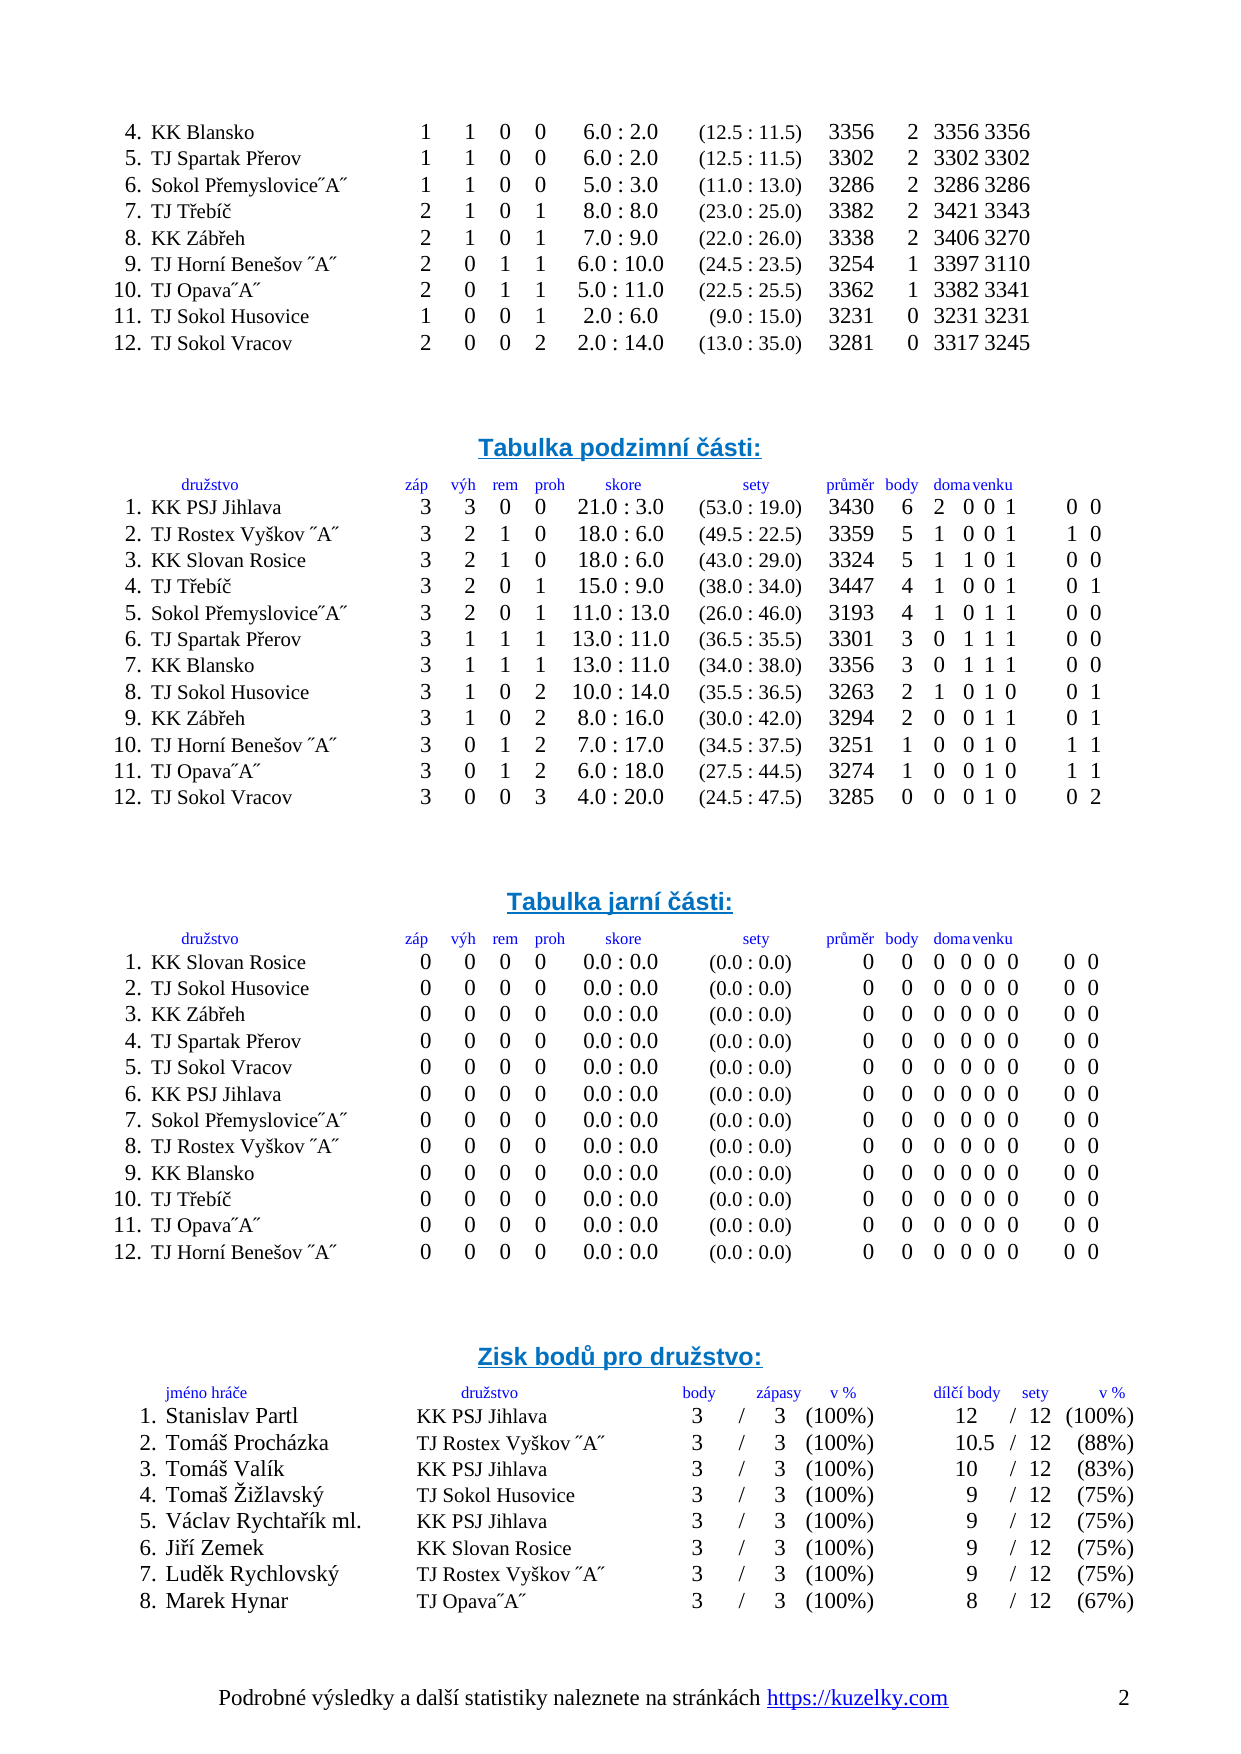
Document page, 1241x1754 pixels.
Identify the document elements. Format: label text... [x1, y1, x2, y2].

text 10. TJ Třebíč 0 0 0 0 0.0 : 0.0 (0.0 : 0.0) 0 0 0 0 0 0 0 0 [106, 1185, 1134, 1211]
text 6. Jiří Zemek KK Slovan Rosice 3 / 3 (100%) 9 / 12 (75%) [106, 1534, 1134, 1560]
text 11. TJ Opava˝A˝ 3 0 1 2 6.0 : 18.0 (27.5 : 44.5) 3274 1 0 0 1 0 1 1 [106, 757, 1134, 783]
text 1. KK PSJ Jihlava 3 3 0 0 21.0 : 3.0 (53.0 : 19.0) 3430 6 2 0 0 1 0 0 [106, 493, 1134, 520]
text 7. Luděk Rychlovský TJ Rostex Vyškov ˝A˝ 3 / 3 (100%) 9 / 12 (75%) [106, 1560, 1134, 1587]
text 2. TJ Rostex Vyškov ˝A˝ 3 2 1 0 18.0 : 6.0 (49.5 : 22.5) 3359 5 1 0 0 1 1 0 [106, 520, 1134, 546]
text 5. Václav Rychtařík ml. KK PSJ Jihlava 3 / 3 (100%) 9 / 12 (75%) [106, 1508, 1134, 1534]
text 12. TJ Sokol Vracov 3 0 0 3 4.0 : 20.0 (24.5 : 47.5) 3285 0 0 0 1 0 0 2 [106, 783, 1134, 810]
text 2. TJ Sokol Husovice 0 0 0 0 0.0 : 0.0 (0.0 : 0.0) 0 0 0 0 0 0 0 0 [106, 974, 1134, 1001]
text 6. TJ Spartak Přerov 3 1 1 1 13.0 : 11.0 (36.5 : 35.5) 3301 3 0 1 1 1 0 0 [106, 625, 1134, 652]
text 8. KK Zábřeh 2 1 0 1 7.0 : 9.0 (22.0 : 26.0) 3338 2 3406 3270 [106, 223, 1134, 250]
text 8. TJ Sokol Husovice 3 1 0 2 10.0 : 14.0 (35.5 : 36.5) 3263 2 1 0 1 0 0 1 [106, 678, 1134, 704]
text 4. TJ Spartak Přerov 0 0 0 0 0.0 : 0.0 (0.0 : 0.0) 0 0 0 0 0 0 0 0 [106, 1027, 1134, 1053]
text 8. Marek Hynar TJ Opava˝A˝ 3 / 3 (100%) 8 / 12 (67%) [106, 1587, 1134, 1613]
text 12. TJ Sokol Vracov 2 0 0 2 2.0 : 14.0 (13.0 : 35.0) 3281 0 3317 3245 [106, 329, 1134, 355]
text 5. TJ Sokol Vracov 0 0 0 0 0.0 : 0.0 (0.0 : 0.0) 0 0 0 0 0 0 0 0 [106, 1053, 1134, 1079]
text 1. KK Slovan Rosice 0 0 0 0 0.0 : 0.0 (0.0 : 0.0) 0 0 0 0 0 0 0 0 [106, 948, 1134, 974]
text 6. KK PSJ Jihlava 0 0 0 0 0.0 : 0.0 (0.0 : 0.0) 0 0 0 0 0 0 0 0 [106, 1079, 1134, 1106]
text 4. KK Blansko 1 1 0 0 6.0 : 2.0 (12.5 : 11.5) 3356 2 3356 3356 [106, 118, 1134, 144]
text Zisk bodů pro družstvo: [94, 1342, 1145, 1371]
text 9. KK Zábřeh 3 1 0 2 8.0 : 16.0 (30.0 : 42.0) 3294 2 0 0 1 1 0 1 [106, 704, 1134, 731]
text 3. Tomáš Valík KK PSJ Jihlava 3 / 3 (100%) 10 / 12 (83%) [106, 1455, 1134, 1481]
text 7. Sokol Přemyslovice˝A˝ 0 0 0 0 0.0 : 0.0 (0.0 : 0.0) 0 0 0 0 0 0 0 0 [106, 1106, 1134, 1132]
text 5. TJ Spartak Přerov 1 1 0 0 6.0 : 2.0 (12.5 : 11.5) 3302 2 3302 3302 [106, 144, 1134, 171]
text Tabulka podzimní části: [94, 433, 1145, 462]
text Tabulka jarní části: [94, 887, 1145, 916]
text 6. Sokol Přemyslovice˝A˝ 1 1 0 0 5.0 : 3.0 (11.0 : 13.0) 3286 2 3286 3286 [106, 171, 1134, 197]
text 11. TJ Sokol Husovice 1 0 0 1 2.0 : 6.0 (9.0 : 15.0) 3231 0 3231 3231 [106, 303, 1134, 329]
text 10. TJ Opava˝A˝ 2 0 1 1 5.0 : 11.0 (22.5 : 25.5) 3362 1 3382 3341 [106, 276, 1134, 303]
text 7. TJ Třebíč 2 1 0 1 8.0 : 8.0 (23.0 : 25.0) 3382 2 3421 3343 [106, 197, 1134, 223]
text 1. Stanislav Partl KK PSJ Jihlava 3 / 3 (100%) 12 / 12 (100%) [106, 1402, 1134, 1428]
text 10. TJ Horní Benešov ˝A˝ 3 0 1 2 7.0 : 17.0 (34.5 : 37.5) 3251 1 0 0 1 0 1 1 [106, 731, 1134, 757]
text 7. KK Blansko 3 1 1 1 13.0 : 11.0 (34.0 : 38.0) 3356 3 0 1 1 1 0 0 [106, 652, 1134, 678]
text 4. Tomaš Žižlavský TJ Sokol Husovice 3 / 3 (100%) 9 / 12 (75%) [106, 1481, 1134, 1508]
text 8. TJ Rostex Vyškov ˝A˝ 0 0 0 0 0.0 : 0.0 (0.0 : 0.0) 0 0 0 0 0 0 0 0 [106, 1132, 1134, 1159]
text 3. KK Slovan Rosice 3 2 1 0 18.0 : 6.0 (43.0 : 29.0) 3324 5 1 1 0 1 0 0 [106, 546, 1134, 572]
text 4. TJ Třebíč 3 2 0 1 15.0 : 9.0 (38.0 : 34.0) 3447 4 1 0 0 1 0 1 [106, 572, 1134, 599]
text jméno hráče družstvo body zápasy v % dílčí body sety v % [106, 1383, 1134, 1402]
text 11. TJ Opava˝A˝ 0 0 0 0 0.0 : 0.0 (0.0 : 0.0) 0 0 0 0 0 0 0 0 [106, 1211, 1134, 1238]
text 2. Tomáš Procházka TJ Rostex Vyškov ˝A˝ 3 / 3 (100%) 10.5 / 12 (88%) [106, 1428, 1134, 1455]
text 12. TJ Horní Benešov ˝A˝ 0 0 0 0 0.0 : 0.0 (0.0 : 0.0) 0 0 0 0 0 0 0 0 [106, 1238, 1134, 1264]
text 9. KK Blansko 0 0 0 0 0.0 : 0.0 (0.0 : 0.0) 0 0 0 0 0 0 0 0 [106, 1159, 1134, 1185]
text družstvo záp výh rem proh skore sety průměr body doma venku [106, 929, 1134, 948]
text 9. TJ Horní Benešov ˝A˝ 2 0 1 1 6.0 : 10.0 (24.5 : 23.5) 3254 1 3397 3110 [106, 250, 1134, 276]
text 5. Sokol Přemyslovice˝A˝ 3 2 0 1 11.0 : 13.0 (26.0 : 46.0) 3193 4 1 0 1 1 0 0 [106, 599, 1134, 625]
text 3. KK Zábřeh 0 0 0 0 0.0 : 0.0 (0.0 : 0.0) 0 0 0 0 0 0 0 0 [106, 1001, 1134, 1027]
text družstvo záp výh rem proh skore sety průměr body doma venku [106, 474, 1134, 493]
